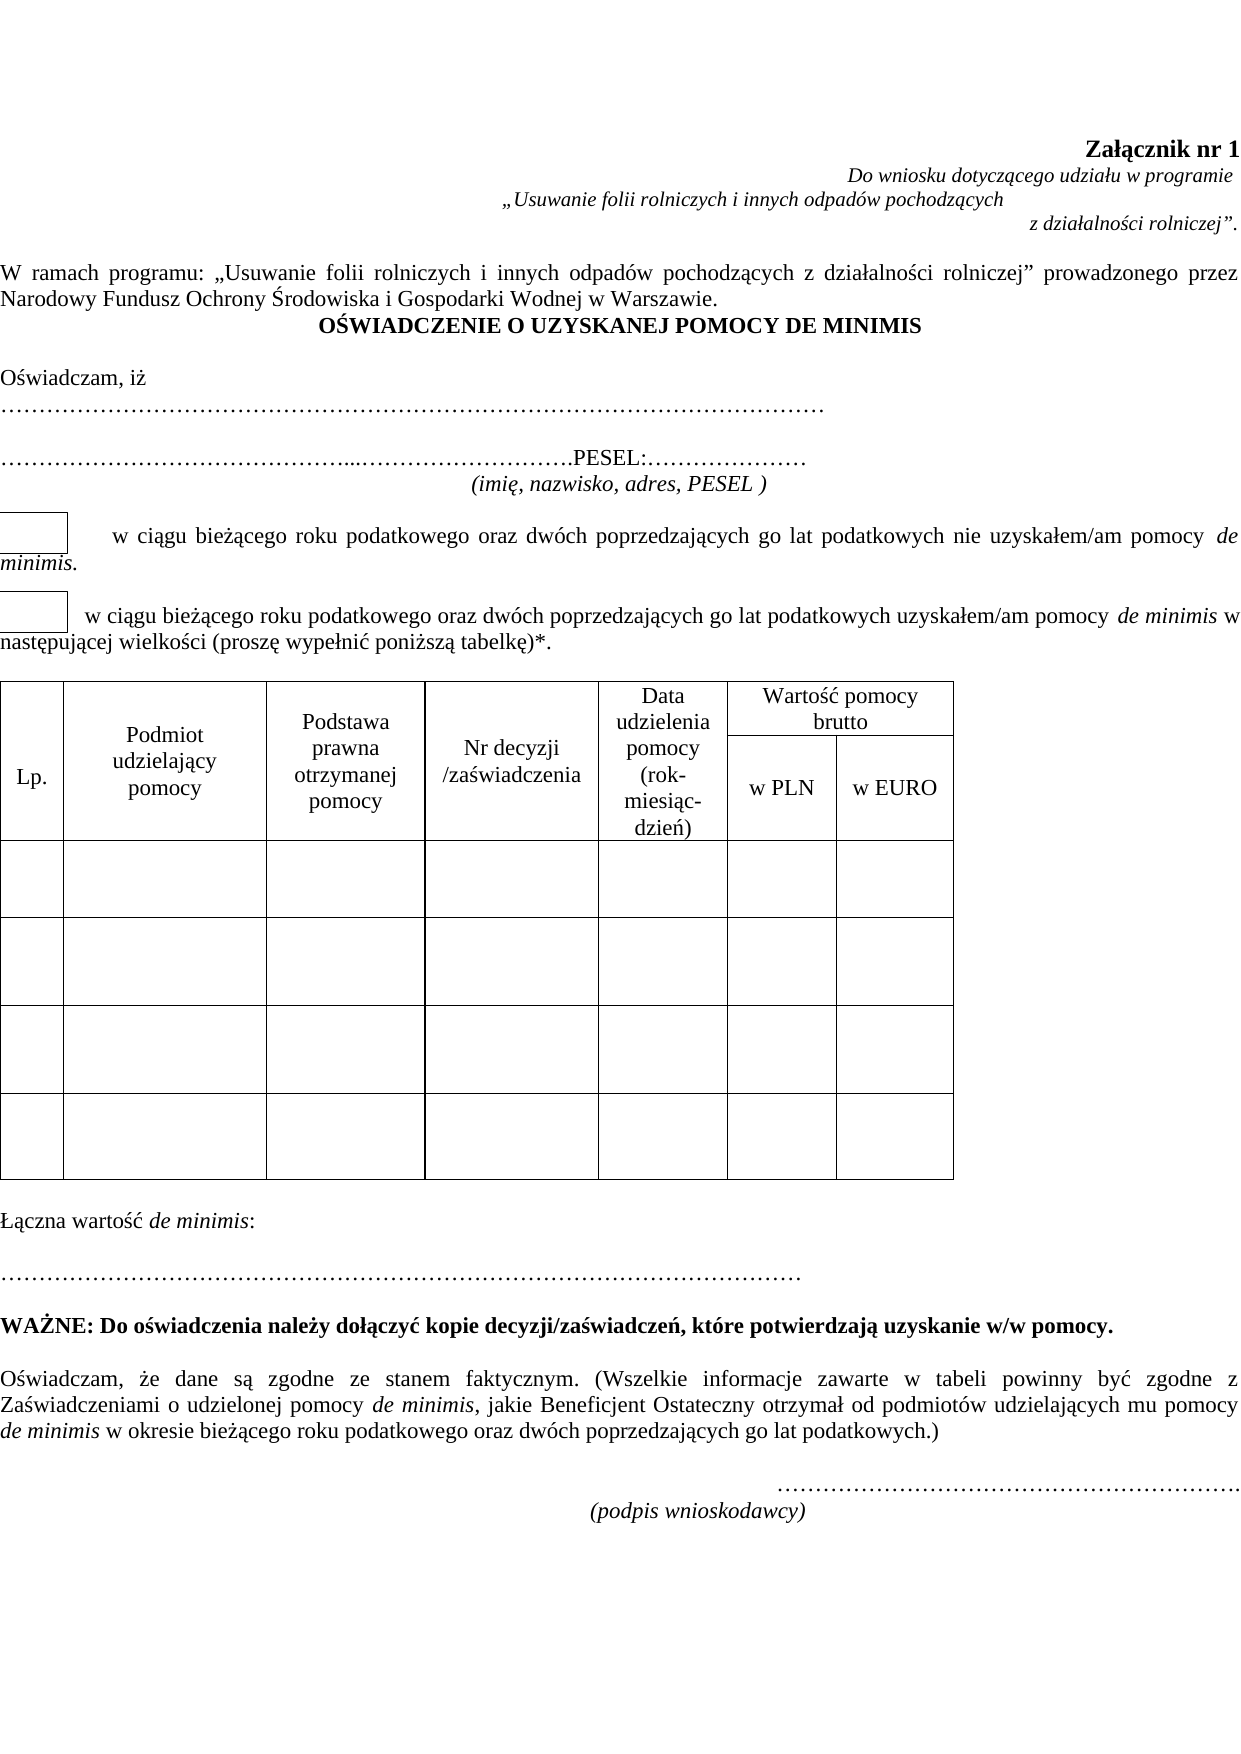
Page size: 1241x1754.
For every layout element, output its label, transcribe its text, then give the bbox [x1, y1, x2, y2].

text OŚWIADCZENIE O UZYSKANEJ POMOCY DE MINIMIS [0, 312, 1240, 338]
text (imię, nazwisko, adres, PESEL ) [0, 470, 1240, 496]
table_cell [267, 841, 424, 917]
table_cell w EURO [837, 736, 953, 840]
table_cell [426, 841, 598, 917]
table_cell [728, 841, 836, 917]
text Załącznik nr 1 [0, 134, 1240, 163]
table_header Podmiot udzielający pomocy [64, 682, 266, 840]
text …………………………………………………………………………………………… [0, 1259, 1240, 1286]
table_header Wartość pomocy brutto [728, 682, 953, 734]
text ………………………………………...……………………….PESEL:………………… [0, 417, 1240, 470]
table_cell [64, 841, 266, 917]
table_cell [728, 918, 836, 1005]
text w ciągu bieżącego roku podatkowego oraz dwóch poprzedzających go lat podatkowych uzyskałem/am pomocy de minimis w następującej wielkości (proszę wypełnić poniższą tabelkę)*. [0, 602, 1240, 654]
table_cell [599, 841, 727, 917]
table_cell w PLN [728, 736, 836, 840]
table_cell [837, 1006, 953, 1093]
table_header Nr decyzji /zaświadczenia [426, 682, 598, 840]
table_header Lp. [1, 682, 63, 840]
table_cell [1, 918, 63, 1005]
table_cell [837, 841, 953, 917]
text (podpis wnioskodawcy) [516, 1497, 1240, 1523]
table_cell [426, 1094, 598, 1179]
text Do wniosku dotyczącego udziału w programie „Usuwanie folii rolniczych i innych odpadów pochodzących z działalności rolniczej”. [0, 163, 1240, 235]
table_cell [267, 918, 424, 1005]
text Oświadczam, iż [0, 364, 1240, 391]
table_cell [837, 918, 953, 1005]
table_cell [1, 1006, 63, 1093]
text WAŻNE: Do oświadczenia należy dołączyć kopie decyzji/zaświadczeń, które potwierdzają uzyskanie w/w pomocy. [0, 1312, 1240, 1338]
table_cell [728, 1006, 836, 1093]
table_header Data udzielenia pomocy (rok-miesiąc-dzień) [599, 682, 727, 840]
table_cell [64, 1094, 266, 1179]
text Łączna wartość de minimis: [0, 1207, 1240, 1233]
table_cell [1, 1094, 63, 1179]
text w ciągu bieżącego roku podatkowego oraz dwóch poprzedzających go lat podatkowych nie uzyskałem/am pomocy de minimis. [0, 523, 1240, 575]
text ……………………………………………………. [0, 1470, 1240, 1497]
text W ramach programu: „Usuwanie folii rolniczych i innych odpadów pochodzących z działalności rolniczej” prowadzonego przez Narodowy Fundusz Ochrony Środowiska i Gospodarki Wodnej w Warszawie. [0, 259, 1240, 312]
text ……………………………………………………………………………………………… [0, 391, 1240, 417]
table_cell [1, 841, 63, 917]
table_cell [599, 1094, 727, 1179]
table_cell [267, 1006, 424, 1093]
table_cell [426, 918, 598, 1005]
table_cell [728, 1094, 836, 1179]
table_cell [837, 1094, 953, 1179]
table_cell [426, 1006, 598, 1093]
text Oświadczam, że dane są zgodne ze stanem faktycznym. (Wszelkie informacje zawarte w tabeli powinny być zgodne z Zaświadczeniami o udzielonej pomocy de minimis, jakie Beneficjent Ostateczny otrzymał od podmiotów udzielających mu pomocy de minimis w okresie bieżącego roku podatkowego oraz dwóch poprzedzających go lat podatkowych.) [0, 1365, 1240, 1444]
table_cell [267, 1094, 424, 1179]
table_cell [64, 1006, 266, 1093]
table_cell [599, 918, 727, 1005]
table_header Podstawa prawna otrzymanej pomocy [267, 682, 424, 840]
table_cell [64, 918, 266, 1005]
table_cell [599, 1006, 727, 1093]
